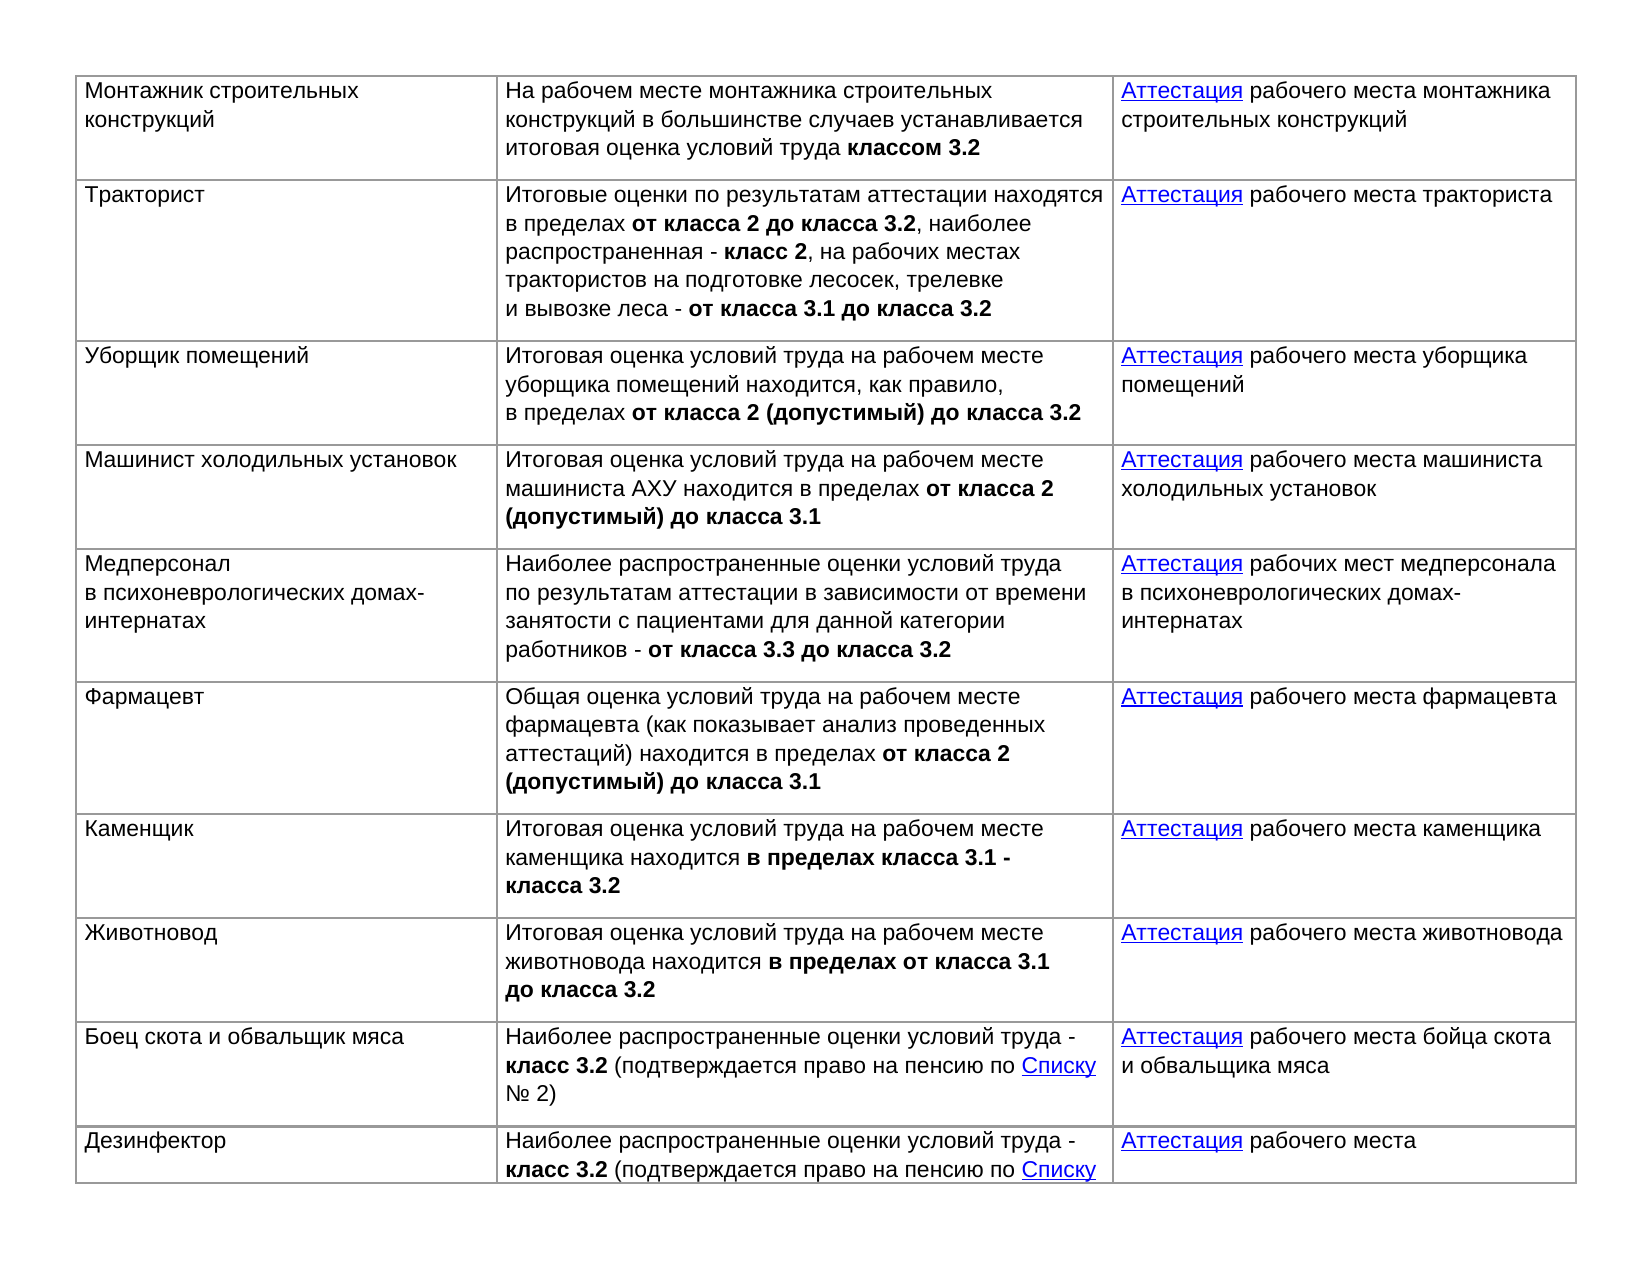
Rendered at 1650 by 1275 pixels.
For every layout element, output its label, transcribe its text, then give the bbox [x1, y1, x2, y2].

table_cell Итоговая оценка условий труда на рабочем месте машиниста АХУ находится в пределах от класса 2 (допустимый) до класса 3.1 [498, 446, 1112, 548]
table_cell Аттестация рабочего места машиниста холодильных установок [1114, 446, 1575, 548]
table_cell Дезинфектор [77, 1128, 496, 1182]
table_cell Итоговая оценка условий труда на рабочем месте каменщика находится в пределах класса 3.1 - класса 3.2 [498, 815, 1112, 917]
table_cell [498, 1128, 1112, 1182]
table_cell Аттестация рабочих мест медперсонала в психоневрологических домах-интернатах [1114, 550, 1575, 681]
table_cell Боец скота и обвальщик мяса [77, 1023, 496, 1125]
table_cell Тракторист [77, 181, 496, 340]
table_cell Наиболее распространенные оценки условий труда по результатам аттестации в зависимости от времени занятости с пациентами для данной категории работников - от класса 3.3 до класса 3.2 [498, 550, 1112, 681]
table_cell Аттестация рабочего места тракториста [1114, 181, 1575, 340]
table_cell Животновод [77, 919, 496, 1021]
table_cell Фармацевт [77, 683, 496, 813]
table_cell Аттестация рабочего места монтажника строительных конструкций [1114, 77, 1575, 179]
table_cell Итоговая оценка условий труда на рабочем месте уборщика помещений находится, как правило, в пределах от класса 2 (допустимый) до класса 3.2 [498, 342, 1112, 444]
table_cell Итоговые оценки по результатам аттестации находятся в пределах от класса 2 до класса 3.2, наиболее распространенная - класс 2, на рабочих местах трактористов на подготовке лесосек, трелевке и вывозке леса - от класса 3.1 до класса 3.2 [498, 181, 1112, 340]
table_cell Аттестация рабочего места животновода [1114, 919, 1575, 1021]
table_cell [1114, 1128, 1575, 1182]
table_cell Аттестация рабочего места каменщика [1114, 815, 1575, 917]
table_cell Аттестация рабочего места фармацевта [1114, 683, 1575, 813]
table_cell Машинист холодильных установок [77, 446, 496, 548]
table_cell Монтажник строительных конструкций [77, 77, 496, 179]
table_cell Итоговая оценка условий труда на рабочем месте животновода находится в пределах от класса 3.1 до класса 3.2 [498, 919, 1112, 1021]
table_cell Медперсонал в психоневрологических домах-интернатах [77, 550, 496, 681]
table_cell Аттестация рабочего места уборщика помещений [1114, 342, 1575, 444]
table_cell Аттестация рабочего места бойца скота и обвальщика мяса [1114, 1023, 1575, 1125]
table_cell Наиболее распространенные оценки условий труда - класс 3.2 (подтверждается право на пенсию по Списку № 2) [498, 1023, 1112, 1125]
table_cell Общая оценка условий труда на рабочем месте фармацевта (как показывает анализ проведенных аттестаций) находится в пределах от класса 2 (допустимый) до класса 3.1 [498, 683, 1112, 813]
table_cell Каменщик [77, 815, 496, 917]
table_cell На рабочем месте монтажника строительных конструкций в большинстве случаев устанавливается итоговая оценка условий труда классом 3.2 [498, 77, 1112, 179]
table_cell Уборщик помещений [77, 342, 496, 444]
